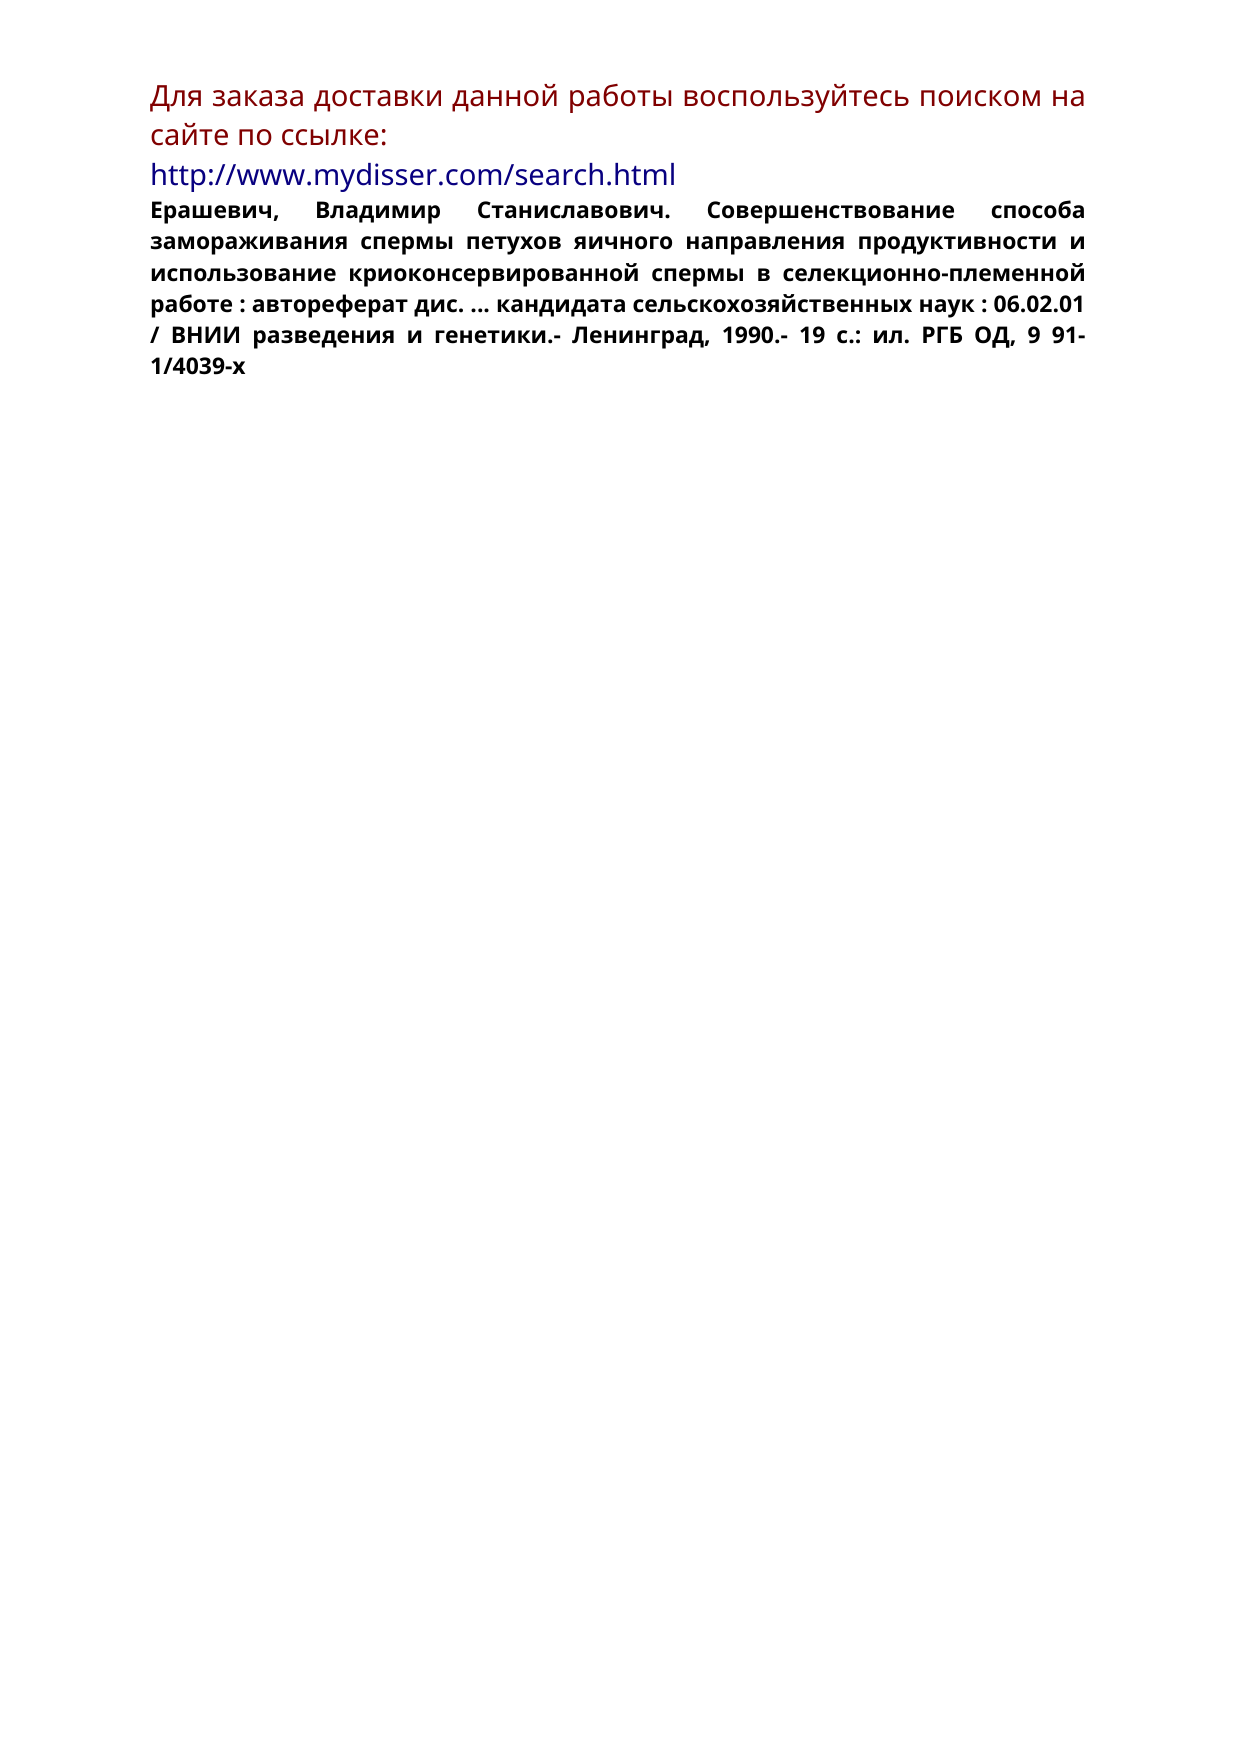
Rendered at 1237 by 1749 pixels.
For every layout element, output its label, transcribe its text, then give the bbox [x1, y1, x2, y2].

text Ерашевич, Владимир Станиславович. Совершенствование способа замораживания спермы петухов яичного направления продуктивности и использование криоконсервированной спермы в селекционно-племенной работе : автореферат дис. ... кандидата сельскохозяйственных наук : 06.02.01 / ВНИИ разведения и генетики.- Ленинград, 1990.- 19 с.: ил. РГБ ОД, 9 91-1/4039-x [150, 194, 1086, 382]
